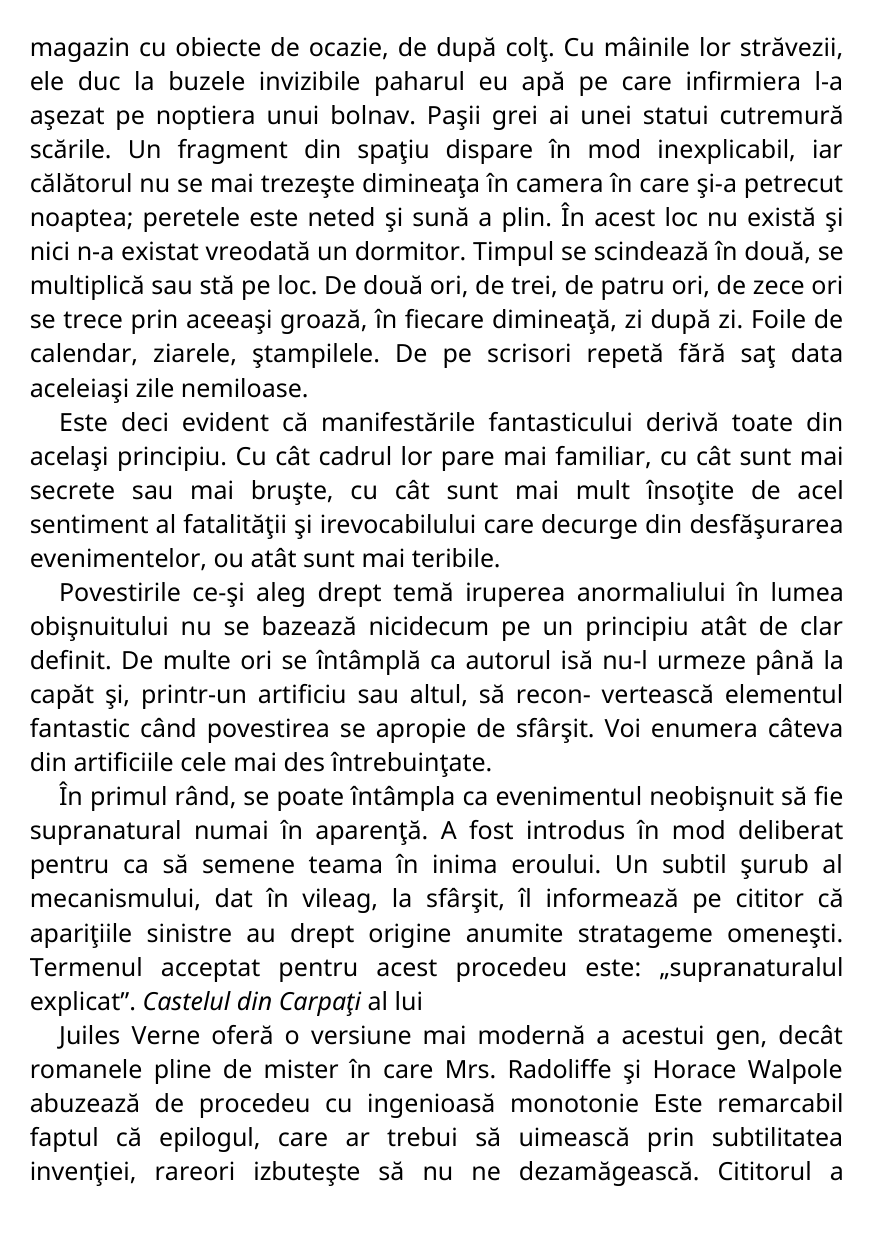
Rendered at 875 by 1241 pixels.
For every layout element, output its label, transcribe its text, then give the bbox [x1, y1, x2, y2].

text Este deci evident că manifestările fantasticului derivă toate din acelaşi principiu. Cu cât cadrul lor pare mai familiar, cu cât sunt mai secrete sau mai bruşte, cu cât sunt mai mult însoţite de acel sentiment al fatalităţii şi irevocabilului care decurge din desfăşurarea evenimentelor, ou atât sunt mai teribile. [29, 404, 844, 574]
text În primul rând, se poate întâmpla ca evenimentul neobişnuit să fie supranatural numai în aparenţă. A fost introdus în mod deliberat pentru ca să semene teama în inima eroului. Un subtil şurub al mecanismului, dat în vileag, la sfârşit, îl informează pe cititor că apariţiile sinistre au drept origine anumite stratageme omeneşti. Termenul acceptat pentru acest procedeu este: „supranaturalul explicat”. Castelul din Carpaţi al lui [29, 779, 844, 1017]
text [29, 29, 844, 404]
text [29, 1017, 844, 1188]
text Povestirile ce-şi aleg drept temă iruperea anormaliului în lumea obişnuitului nu se bazează nicidecum pe un principiu atât de clar definit. De multe ori se întâmplă ca autorul isă nu-l urmeze până la capăt şi, printr-un artificiu sau altul, să recon- vertească elementul fantastic când povestirea se apropie de sfârşit. Voi enumera câteva din artificiile cele mai des întrebuinţate. [29, 574, 844, 779]
